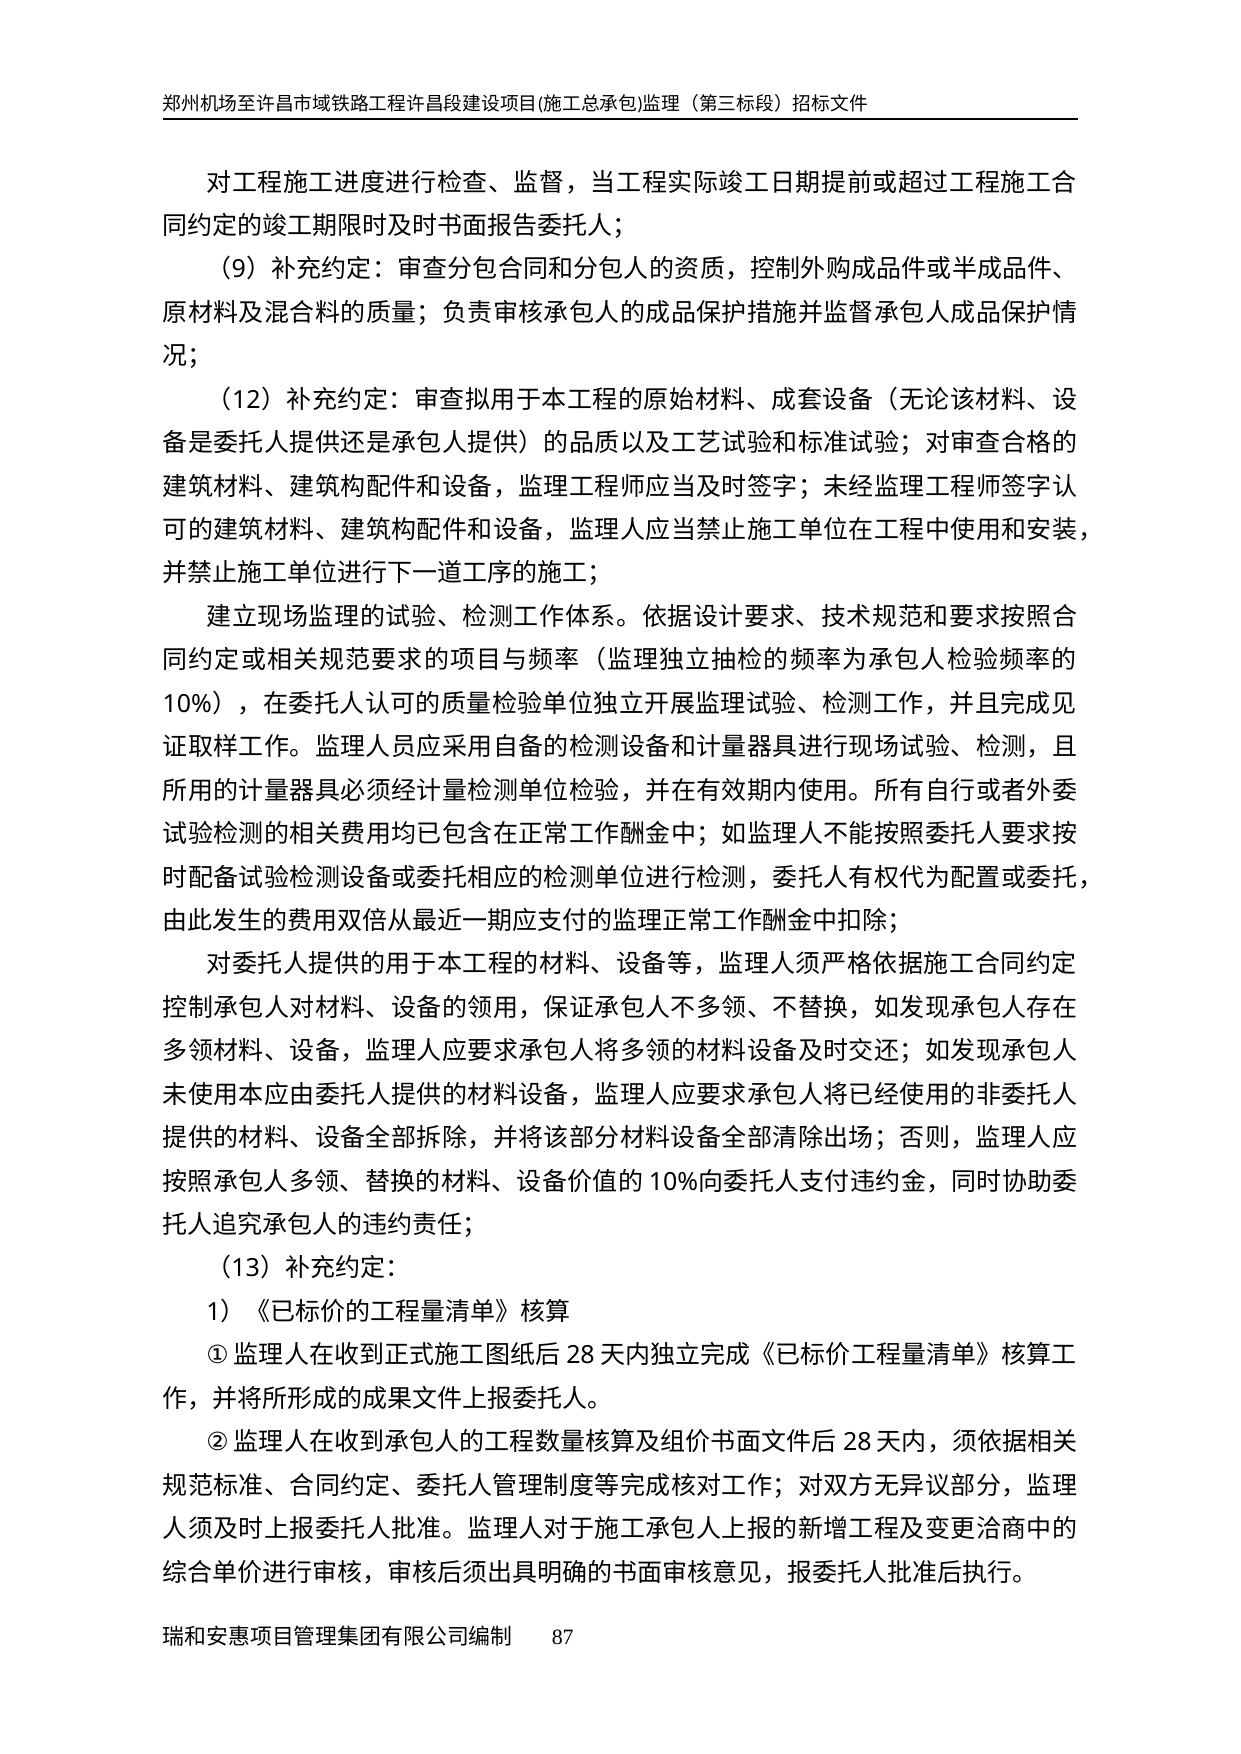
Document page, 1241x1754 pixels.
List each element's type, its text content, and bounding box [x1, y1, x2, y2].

text （9）补充约定：审查分包合同和分包人的资质，控制外购成品件或半成品件、原材料及混合料的质量；负责审核承包人的成品保护措施并监督承包人成品保护情况； [162, 249, 1078, 372]
text 建立现场监理的试验、检测工作体系。依据设计要求、技术规范和要求按照合同约定或相关规范要求的项目与频率（监理独立抽检的频率为承包人检验频率的10%），在委托人认可的质量检验单位独立开展监理试验、检测工作，并且完成见证取样工作。监理人员应采用自备的检测设备和计量器具进行现场试验、检测，且所用的计量器具必须经计量检测单位检验，并在有效期内使用。所有自行或者外委试验检测的相关费用均已包含在正常工作酬金中；如监理人不能按照委托人要求按时配备试验检测设备或委托相应的检测单位进行检测，委托人有权代为配置或委托，由此发生的费用双倍从最近一期应支付的监理正常工作酬金中扣除； [162, 596, 1078, 937]
text ①监理人在收到正式施工图纸后28天内独立完成《已标价工程量清单》核算工作，并将所形成的成果文件上报委托人。 [162, 1335, 1078, 1414]
text ②监理人在收到承包人的工程数量核算及组价书面文件后28天内，须依据相关规范标准、合同约定、委托人管理制度等完成核对工作；对双方无异议部分，监理人须及时上报委托人批准。监理人对于施工承包人上报的新增工程及变更洽商中的综合单价进行审核，审核后须出具明确的书面审核意见，报委托人批准后执行。 [162, 1422, 1078, 1588]
text （13）补充约定： [162, 1248, 1078, 1284]
text 1）《已标价的工程量清单》核算 [162, 1291, 1078, 1328]
text 对委托人提供的用于本工程的材料、设备等，监理人须严格依据施工合同约定控制承包人对材料、设备的领用，保证承包人不多领、不替换，如发现承包人存在多领材料、设备，监理人应要求承包人将多领的材料设备及时交还；如发现承包人未使用本应由委托人提供的材料设备，监理人应要求承包人将已经使用的非委托人提供的材料、设备全部拆除，并将该部分材料设备全部清除出场；否则，监理人应按照承包人多领、替换的材料、设备价值的10%向委托人支付违约金，同时协助委托人追究承包人的违约责任； [162, 944, 1078, 1241]
text 对工程施工进度进行检查、监督，当工程实际竣工日期提前或超过工程施工合同约定的竣工期限时及时书面报告委托人； [162, 162, 1078, 242]
text （12）补充约定：审查拟用于本工程的原始材料、成套设备（无论该材料、设备是委托人提供还是承包人提供）的品质以及工艺试验和标准试验；对审查合格的建筑材料、建筑构配件和设备，监理工程师应当及时签字；未经监理工程师签字认可的建筑材料、建筑构配件和设备，监理人应当禁止施工单位在工程中使用和安装，并禁止施工单位进行下一道工序的施工； [162, 379, 1078, 589]
